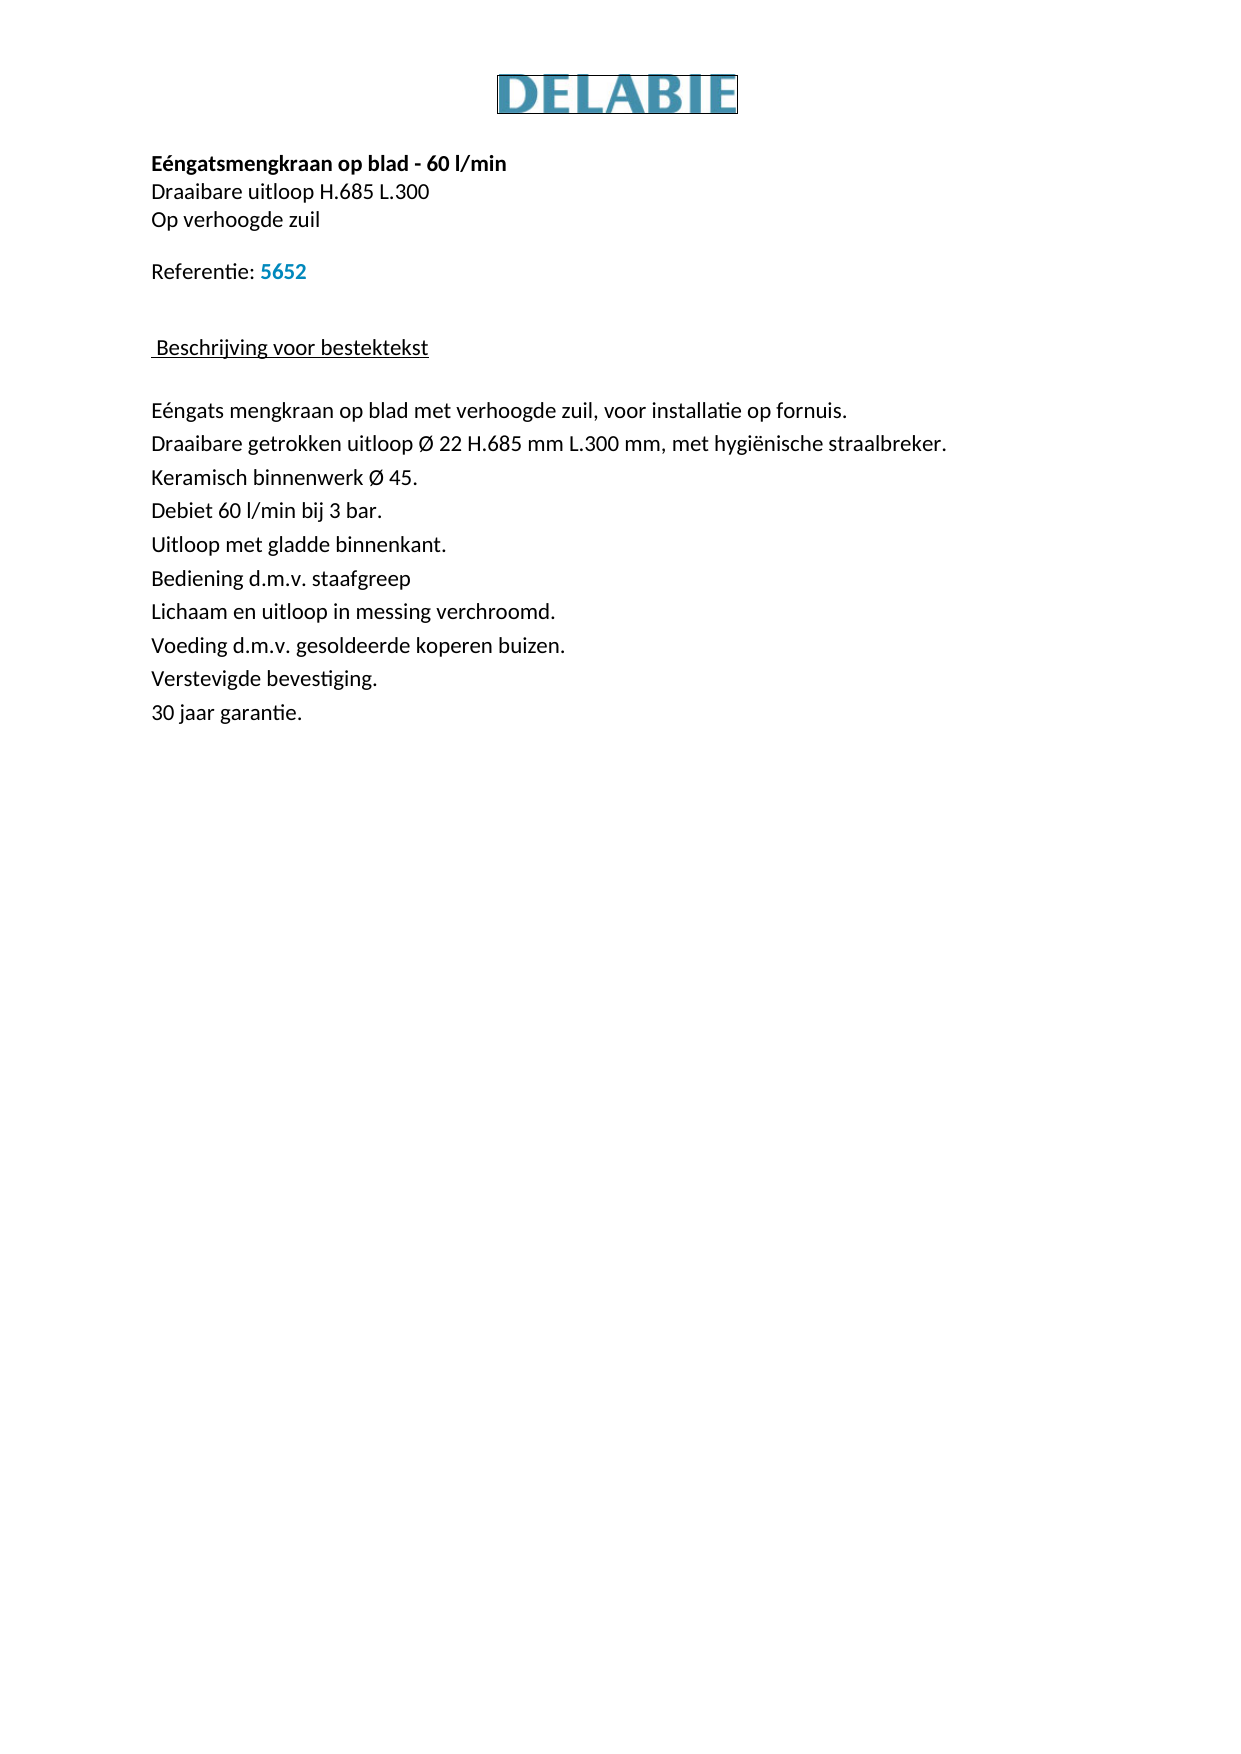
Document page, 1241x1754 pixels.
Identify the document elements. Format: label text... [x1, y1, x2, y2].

text Eéngatsmengkraan op blad - 60 l/min [151, 149, 1084, 177]
text Verstevigde bevestiging. [151, 664, 1084, 692]
text Voeding d.m.v. gesoldeerde koperen buizen. [151, 631, 1084, 659]
text Draaibare getrokken uitloop Ø 22 H.685 mm L.300 mm, met hygiënische straalbreker. [151, 429, 1084, 458]
text Op verhoogde zuil [151, 205, 1084, 233]
text Keramisch binnenwerk Ø 45. [151, 463, 1084, 491]
picture [498, 76, 737, 113]
text Beschrijving voor bestektekst [151, 333, 1084, 361]
text Bediening d.m.v. staafgreep [151, 564, 1084, 592]
text Uitloop met gladde binnenkant. [151, 530, 1084, 558]
text 30 jaar garantie. [151, 698, 1084, 726]
text Referentie: 5652 [151, 257, 1084, 285]
text Debiet 60 l/min bij 3 bar. [151, 497, 1084, 525]
text Lichaam en uitloop in messing verchroomd. [151, 597, 1084, 625]
text Draaibare uitloop H.685 L.300 [151, 177, 1084, 205]
text Eéngats mengkraan op blad met verhoogde zuil, voor installatie op fornuis. [151, 396, 1084, 424]
